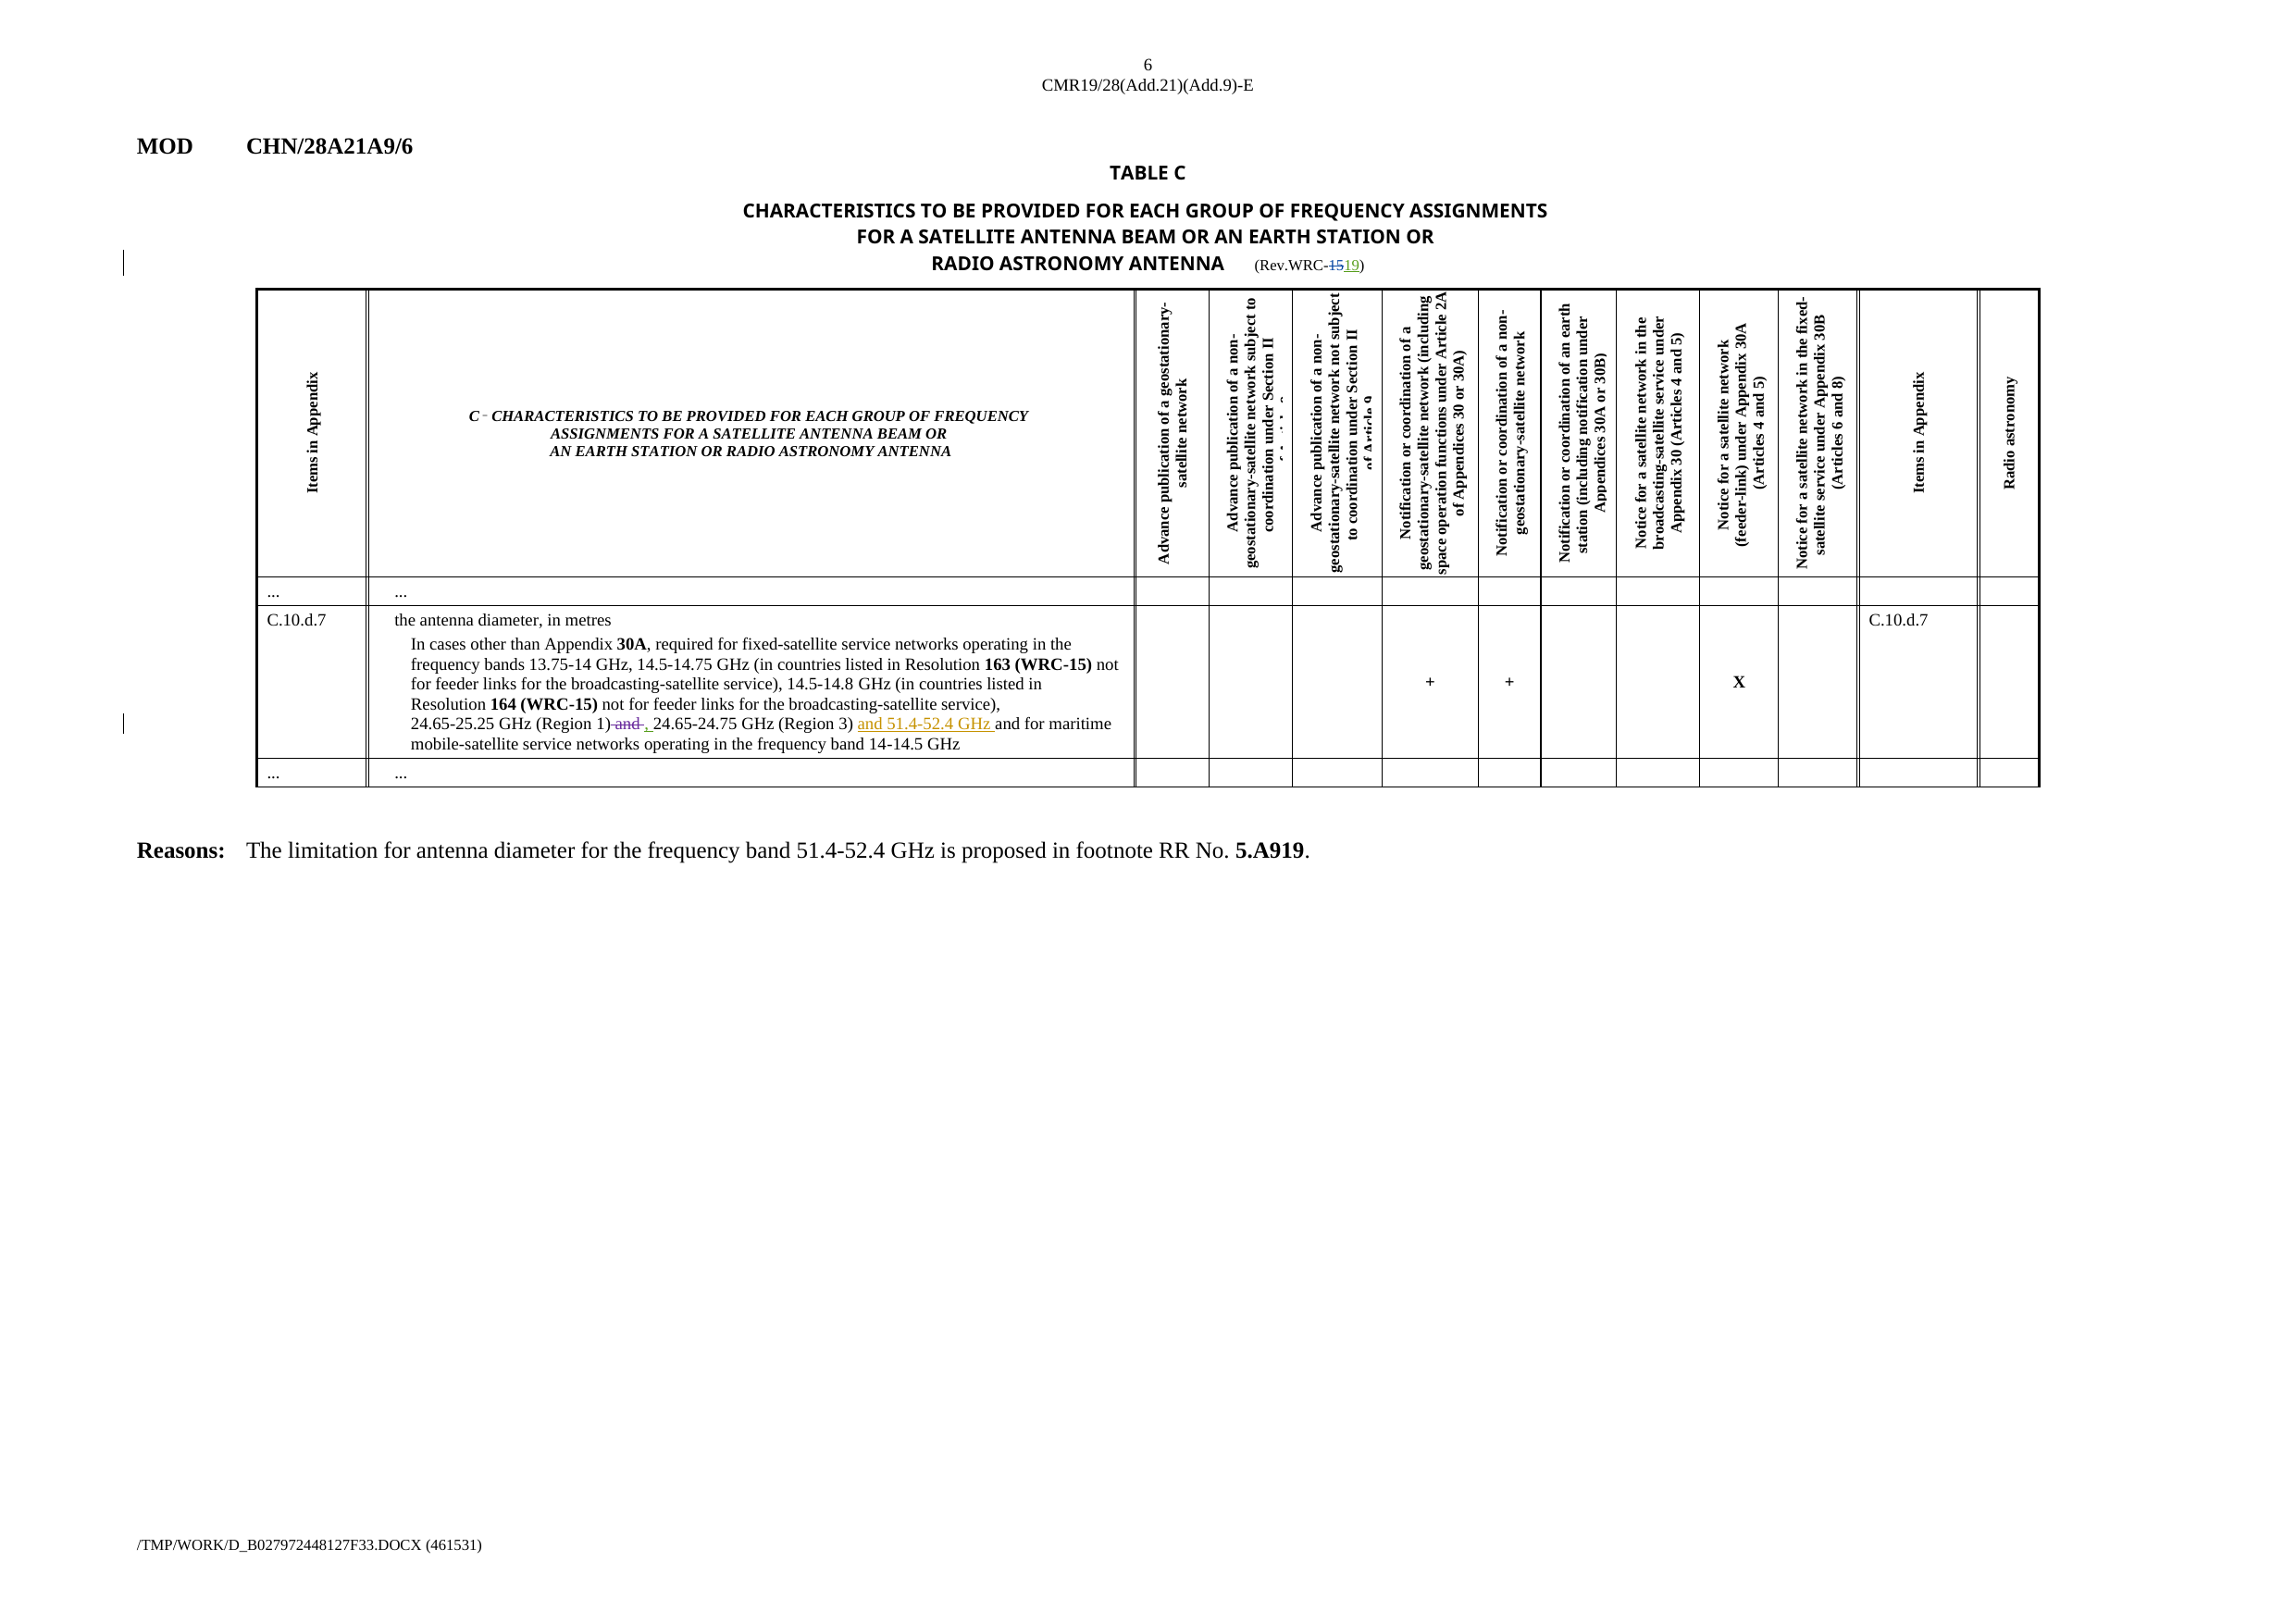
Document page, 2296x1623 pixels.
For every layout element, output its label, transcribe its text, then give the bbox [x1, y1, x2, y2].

table_cell [1542, 606, 1616, 757]
table_cell + [1479, 606, 1540, 757]
table_cell [1700, 759, 1778, 786]
table_cell [1479, 759, 1540, 786]
table_cell ... [258, 577, 366, 605]
table_cell [1210, 577, 1292, 605]
table_header Items in Appendix [1860, 291, 1977, 576]
text MOD CHN/28A21A9/6#50170 [137, 132, 2159, 159]
table_cell [1136, 606, 1209, 757]
table_cell [1617, 577, 1699, 605]
table_cell [1136, 577, 1209, 605]
table_cell [1210, 759, 1292, 786]
table_cell [1293, 606, 1382, 757]
table_header Notice for a satellite network in the broadcasting-satellite service under Appendix 30 (Articles 4 and 5) [1617, 291, 1699, 576]
table_cell [1136, 759, 1209, 786]
table_header Advance publication of a non-geostationary-satellite network subject to coordination under Section II of Article 9 [1210, 291, 1292, 576]
table_cell [1542, 577, 1616, 605]
table_cell [1779, 606, 1856, 757]
title CHARACTERISTICS TO BE PROVIDED FOR EACH GROUP OF FREQUENCY ASSIGNMENTS FOR A SATELLITE ANTENNA BEAM OR AN EARTH STATION OR RADIO ASTRONOMY ANTENNA (Rev.WRC-) [137, 197, 2159, 276]
table_cell X [1700, 606, 1778, 757]
table_cell ... [258, 759, 366, 786]
table_header Radio astronomy [1980, 291, 2038, 576]
table_cell [1779, 577, 1856, 605]
table_header C _ CHARACTERISTICS TO BE PROVIDED FOR EACH GROUP OF FREQUENCY ASSIGNMENTS FOR A SATELLITE ANTENNA BEAM OR AN EARTH STATION OR RADIO ASTRONOMY ANTENNA [369, 291, 1134, 576]
table_cell + [1383, 606, 1478, 757]
table_cell [1860, 577, 1977, 605]
table_cell [1980, 577, 2038, 605]
table_cell [1210, 606, 1292, 757]
table_cell C.10.d.7 [1860, 606, 1977, 757]
table_cell [1293, 759, 1382, 786]
text TABLE C [137, 159, 2159, 185]
text Reasons: The limitation for antenna diameter for the frequency band 51.4-52.4 GHz is proposed in footnote RR No. 5.A919. [137, 836, 2159, 863]
table_header Advance publication of a non-geostationary-satellite network not subject to coordination under Section II of Article 9 [1293, 291, 1382, 576]
table_cell [1700, 577, 1778, 605]
table_header Items in Appendix [258, 291, 366, 576]
table_cell ... [369, 759, 1134, 786]
table_cell ... [369, 577, 1134, 605]
table_header Notice for a satellite network in the fixed- satellite service under Appendix 30B (Articles 6 and 8) [1779, 291, 1856, 576]
table_header Notification or coordination of a non-geostationary-satellite network [1479, 291, 1540, 576]
table_cell [1383, 577, 1478, 605]
table_cell [1980, 759, 2038, 786]
table_header Advance publication of a geostationary- satellite network [1136, 291, 1209, 576]
table_header Notification or coordination of a geostationary-satellite network (including space operation functions under Article 2A of Appendices 30 or 30A) [1383, 291, 1478, 576]
table_cell [1542, 759, 1616, 786]
table_header Notice for a satellite network (feeder-link) under Appendix 30A (Articles 4 and 5) [1700, 291, 1778, 576]
table_cell [1479, 577, 1540, 605]
table_cell [1779, 759, 1856, 786]
table_cell the antenna diameter, in metres In cases other than Appendix 30A, required for fixed-satellite service networks operating in the frequency bands 13.75-14 GHz, 14.5-14.75 GHz (in countries listed in Resolution 163 (WRC-15) not for feeder links for the broadcasting-satellite service), 14.5-14.8 GHz (in countries listed in Resolution 164 (WRC-15) not for feeder links for the broadcasting-satellite service), 24.65-25.25 GHz (Region 1)24.65-24.75 GHz (Region 3) and for maritime mobile-satellite service networks operating in the frequency band 14-14.5 GHz [369, 606, 1134, 757]
table_cell [1293, 577, 1382, 605]
table_cell [1383, 759, 1478, 786]
table_cell C.10.d.7 [258, 606, 366, 757]
table_cell [1617, 606, 1699, 757]
table_header Notification or coordination of an earth station (including notification under Appendices 30A or 30B) [1542, 291, 1616, 576]
table_cell [1860, 759, 1977, 786]
table_cell [1980, 606, 2038, 757]
table_cell [1617, 759, 1699, 786]
